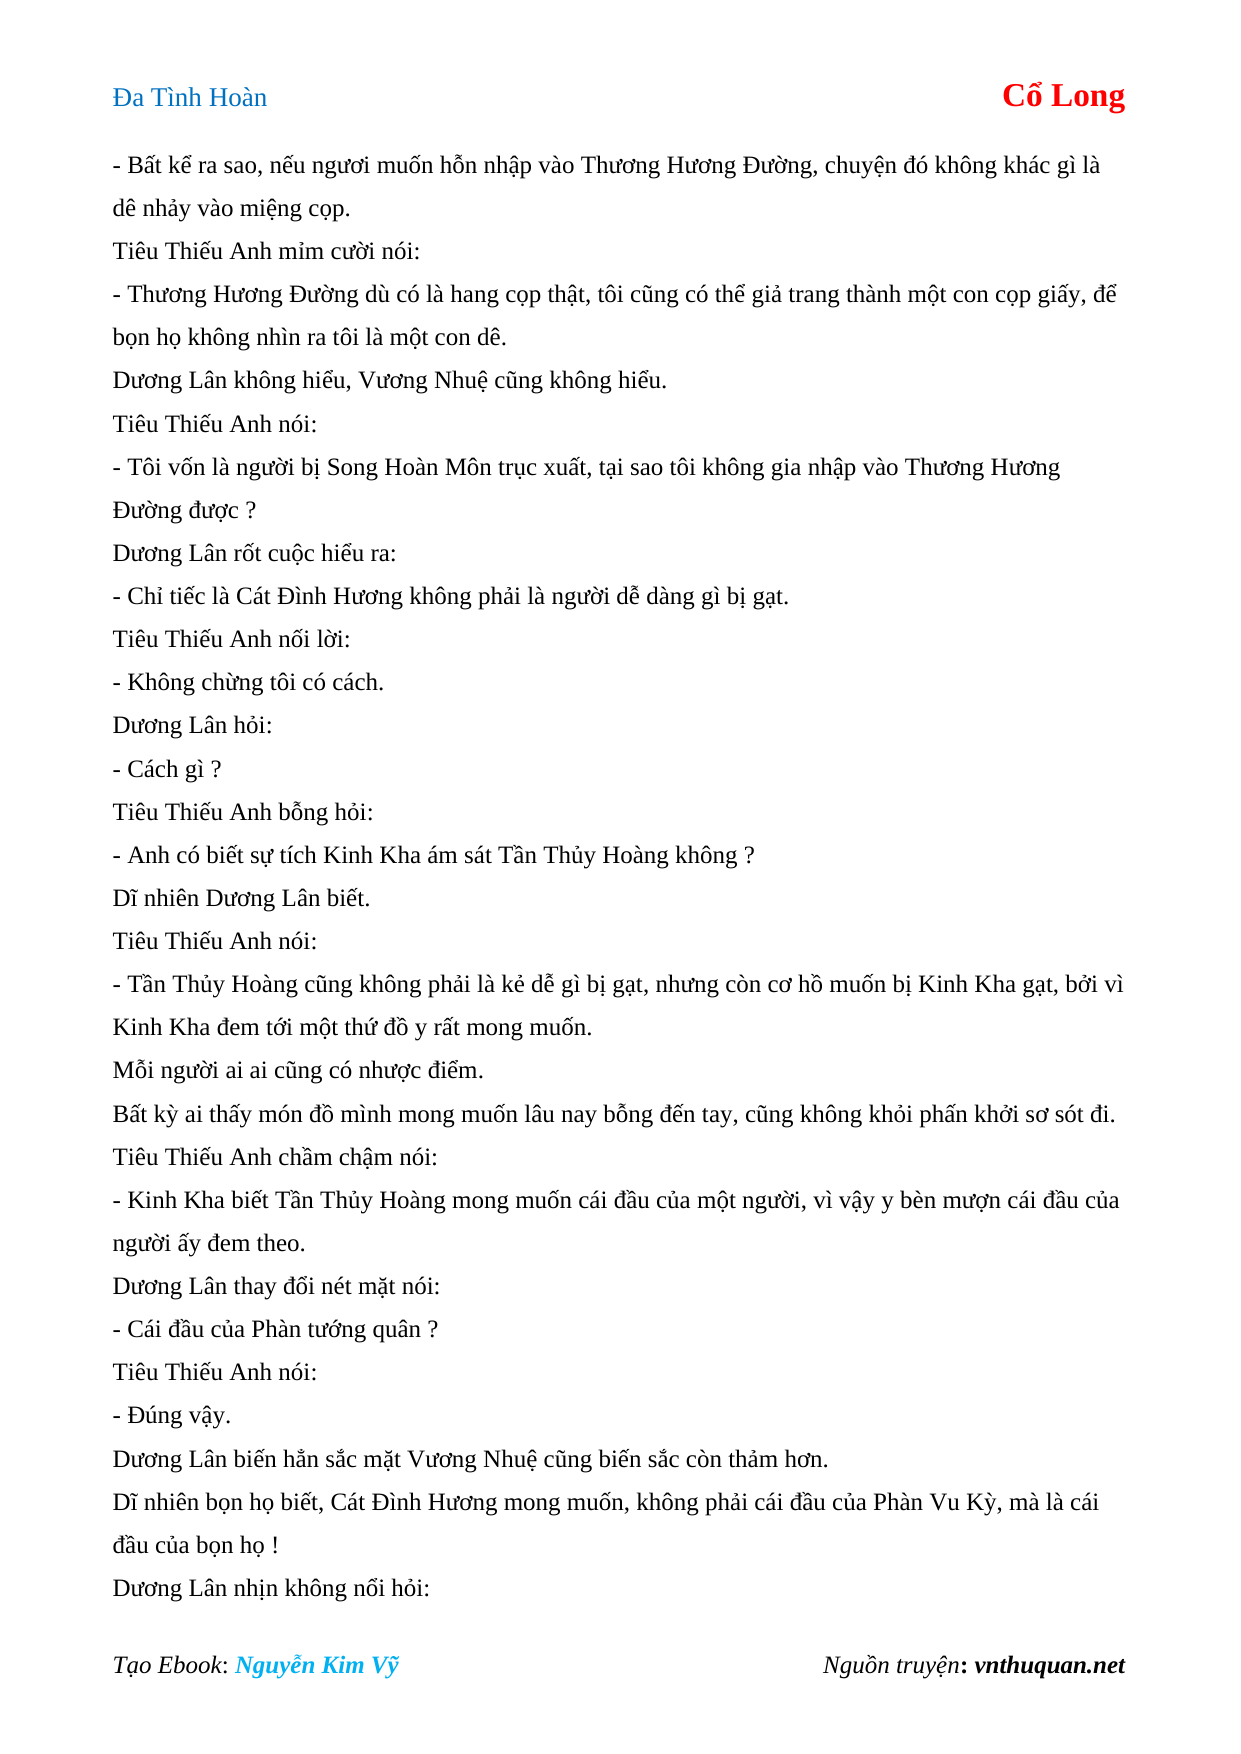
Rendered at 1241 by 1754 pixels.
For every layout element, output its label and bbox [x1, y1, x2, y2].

text [112, 150, 1128, 1602]
